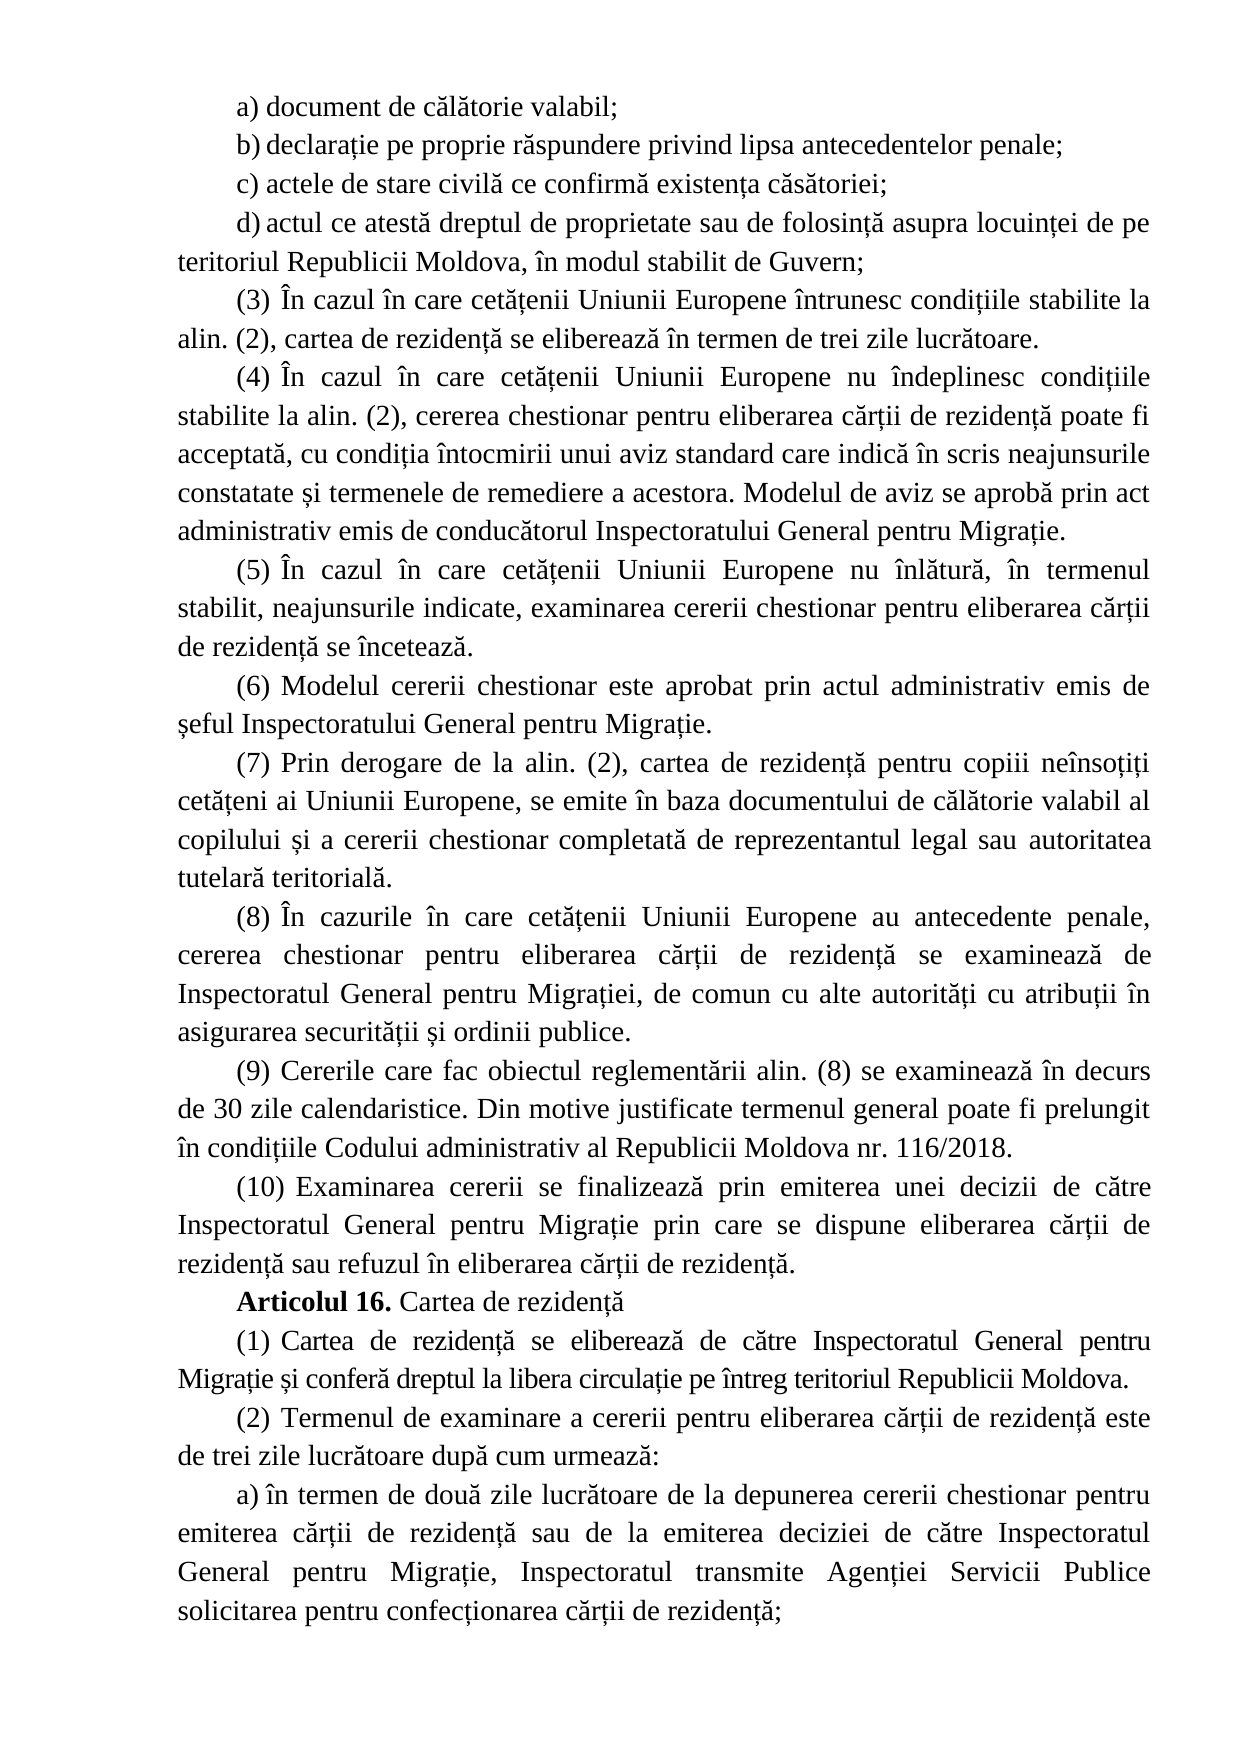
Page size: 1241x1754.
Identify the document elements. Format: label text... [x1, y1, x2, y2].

list Articolul 16. Cartea de rezidență [177, 1284, 1152, 1318]
list În cazul în care cetățenii Uniunii Europene nu înlătură, în termenul stabilit, neajunsurile indicate, examinarea cererii chestionar pentru eliberarea cărții de rezidență se încetează. [177, 552, 1152, 663]
list actul ce atestă dreptul de proprietate sau de folosință asupra locuinței de pe teritoriul Republicii Moldova, în modul stabilit de Guvern; [177, 205, 1152, 277]
list actele de stare civilă ce confirmă existența căsătoriei; [511, 166, 1152, 199]
list Cererile care fac obiectul reglementării alin. (8) se examinează în decurs de 30 zile calendaristice. Din motive justificate termenul general poate fi prelungit în condițiile Codului administrativ al Republicii Moldova nr. 116/2018. [177, 1053, 1152, 1164]
list actele de stare civilă ce confirmă existența căsătoriei; [177, 166, 503, 199]
list Modelul cererii chestionar este aprobat prin actul administrativ emis de șeful Inspectoratului General pentru Migrație. [177, 668, 1152, 740]
list În cazul în care cetățenii Uniunii Europene nu îndeplinesc condițiile stabilite la alin. (2), cererea chestionar pentru eliberarea cărții de rezidență poate fi acceptată, cu condiția întocmirii unui aviz standard care indică în scris neajunsurile constatate și termenele de remediere a acestora. Modelul de aviz se aprobă prin act administrativ emis de conducătorul Inspectoratului General pentru Migrație. [177, 359, 1152, 547]
list în termen de două zile lucrătoare de la depunerea cererii chestionar pentru emiterea cărții de rezidență sau de la emiterea deciziei de către Inspectoratul General pentru Migrație, Inspectoratul transmite Agenției Servicii Publice solicitarea pentru confecționarea cărții de rezidență; [177, 1477, 1152, 1626]
list În cazul în care cetățenii Uniunii Europene întrunesc condițiile stabilite la alin. (2), cartea de rezidență se eliberează în termen de trei zile lucrătoare. [177, 282, 1152, 354]
list Prin derogare de la alin. (2), cartea de rezidență pentru copiii neînsoțiți cetățeni ai Uniunii Europene, se emite în baza documentului de călătorie valabil al copilului și a cererii chestionar completată de reprezentantul legal sau autoritatea tutelară teritorială. [177, 745, 1152, 894]
list Cartea de rezidență se eliberează de către Inspectoratul General pentru Migrație și conferă dreptul la libera circulație pe întreg teritoriul Republicii Moldova. [177, 1323, 1152, 1395]
list Examinarea cererii se finalizează prin emiterea unei decizii de către Inspectoratul General pentru Migrație prin care se dispune eliberarea cărții de rezidență sau refuzul în eliberarea cărții de rezidență. [177, 1169, 1152, 1279]
list Termenul de examinare a cererii pentru eliberarea cărții de rezidență este de trei zile lucrătoare după cum urmează: [177, 1400, 1152, 1472]
list În cazurile în care cetățenii Uniunii Europene au antecedente penale, cererea chestionar pentru eliberarea cărții de rezidență se examinează de Inspectoratul General pentru Migrației, de comun cu alte autorități cu atribuții în asigurarea securității și ordinii publice. [177, 899, 1152, 1048]
list declarație pe proprie răspundere privind lipsa antecedentelor penale; [177, 127, 1152, 161]
list document de călătorie valabil; [177, 89, 1152, 122]
